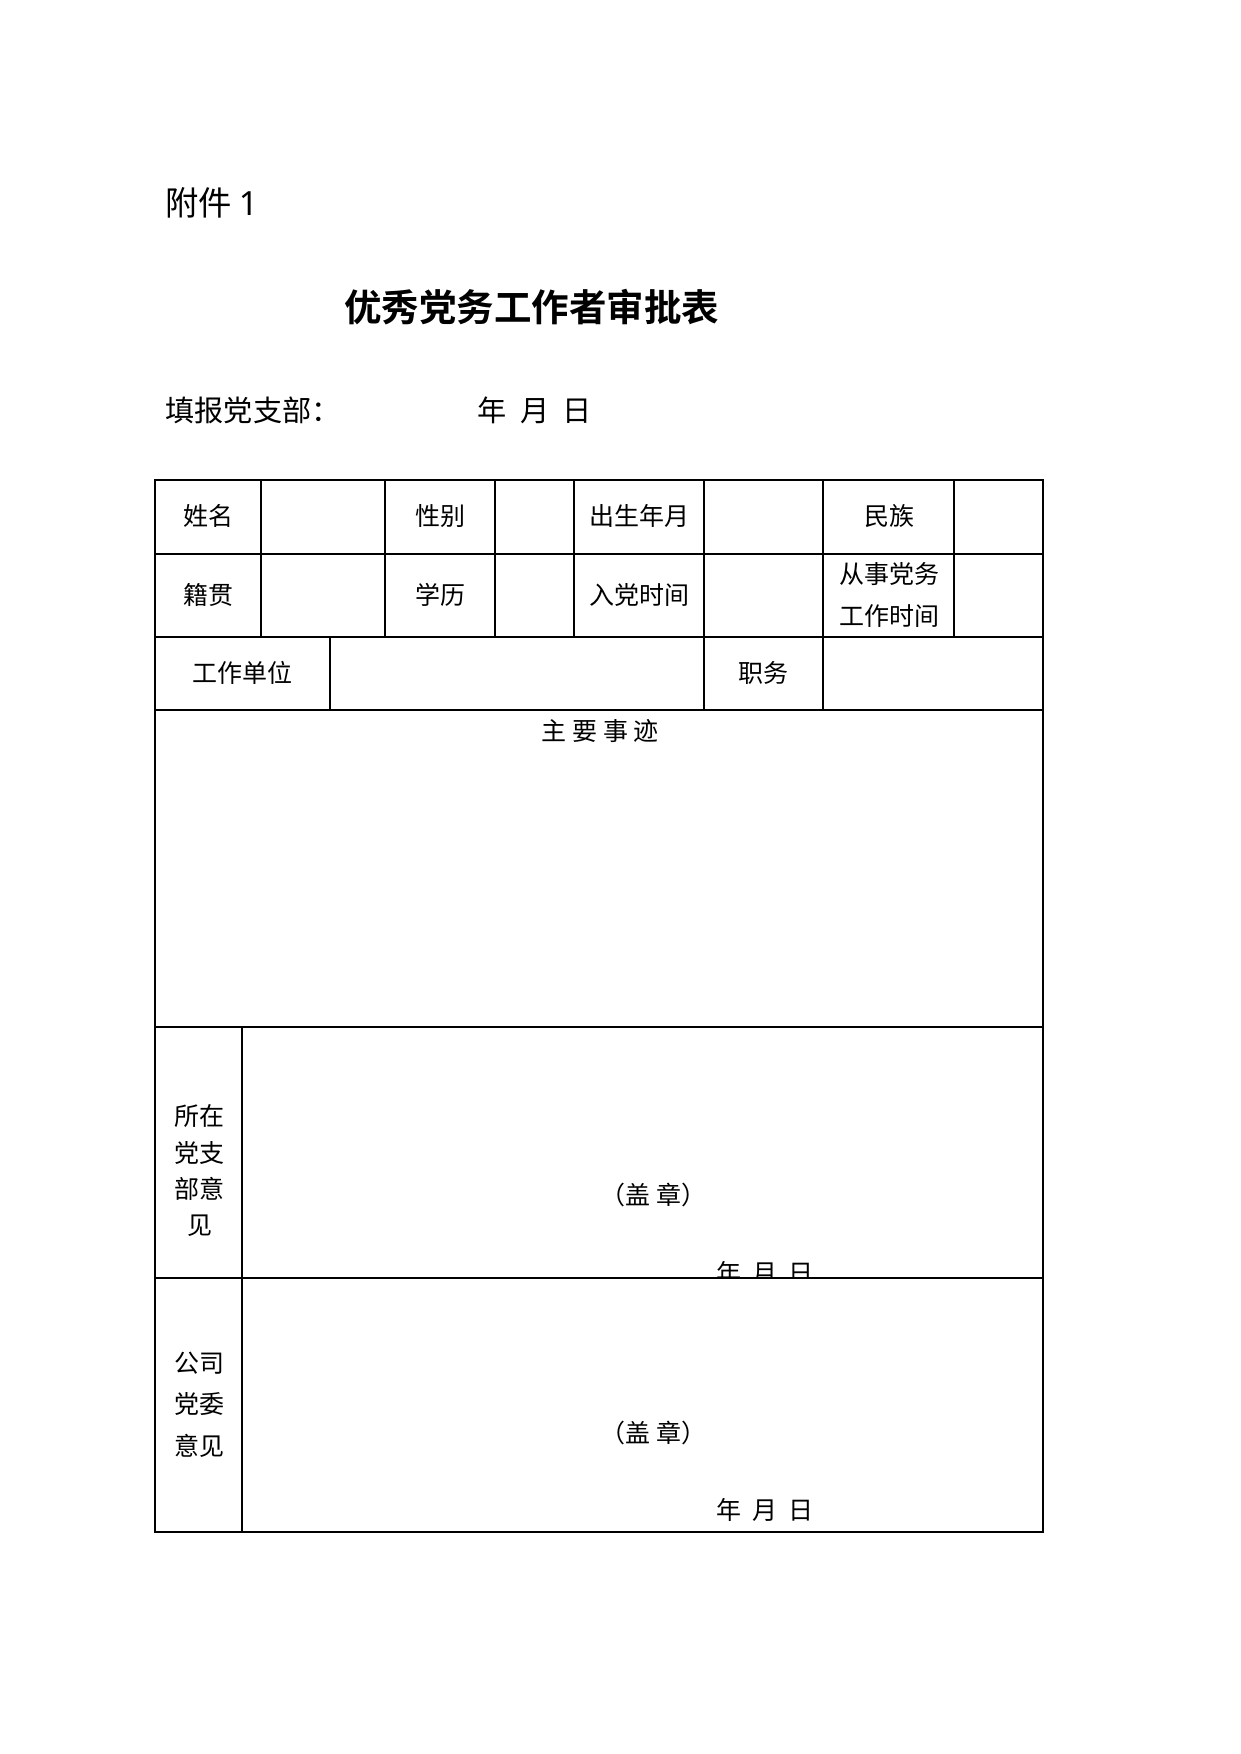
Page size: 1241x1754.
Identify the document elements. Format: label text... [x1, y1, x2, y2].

table_cell 学历 [386, 555, 494, 636]
table_header [955, 481, 1042, 552]
table_cell 工作单位 [156, 638, 329, 709]
table_header [262, 481, 384, 552]
table_cell [331, 638, 703, 709]
table_cell 所在党支部意见 [156, 1028, 241, 1277]
table_header 姓名 [156, 481, 260, 552]
table_cell 籍贯 [156, 555, 260, 636]
table_cell [243, 1028, 1042, 1174]
table_header 民族 [824, 481, 953, 552]
table_cell [955, 555, 1042, 636]
table_header [705, 481, 822, 552]
table_cell （盖 章） 年 月 日 [243, 1279, 1042, 1531]
table_cell 入党时间 [575, 555, 703, 636]
table_header 出生年月 [575, 481, 703, 552]
table_cell [262, 555, 384, 636]
table_cell 职务 [705, 638, 822, 709]
table_cell [705, 555, 822, 636]
table_cell [824, 638, 1042, 709]
table_cell [496, 555, 573, 636]
table_header 性别 [386, 481, 494, 552]
table_header [496, 481, 573, 552]
text 附件1 [165, 177, 839, 226]
table_cell 主 要 事 迹 [156, 711, 1042, 1026]
text 优秀党务工作者审批表 [165, 278, 839, 332]
table_cell （盖 章） 年 月 日 [243, 1174, 1042, 1277]
table_cell 公司党委 意见 [156, 1279, 241, 1531]
text 填报党支部： 年 月 日 [165, 387, 839, 430]
table_cell 从事党务工作时间 [824, 555, 953, 636]
